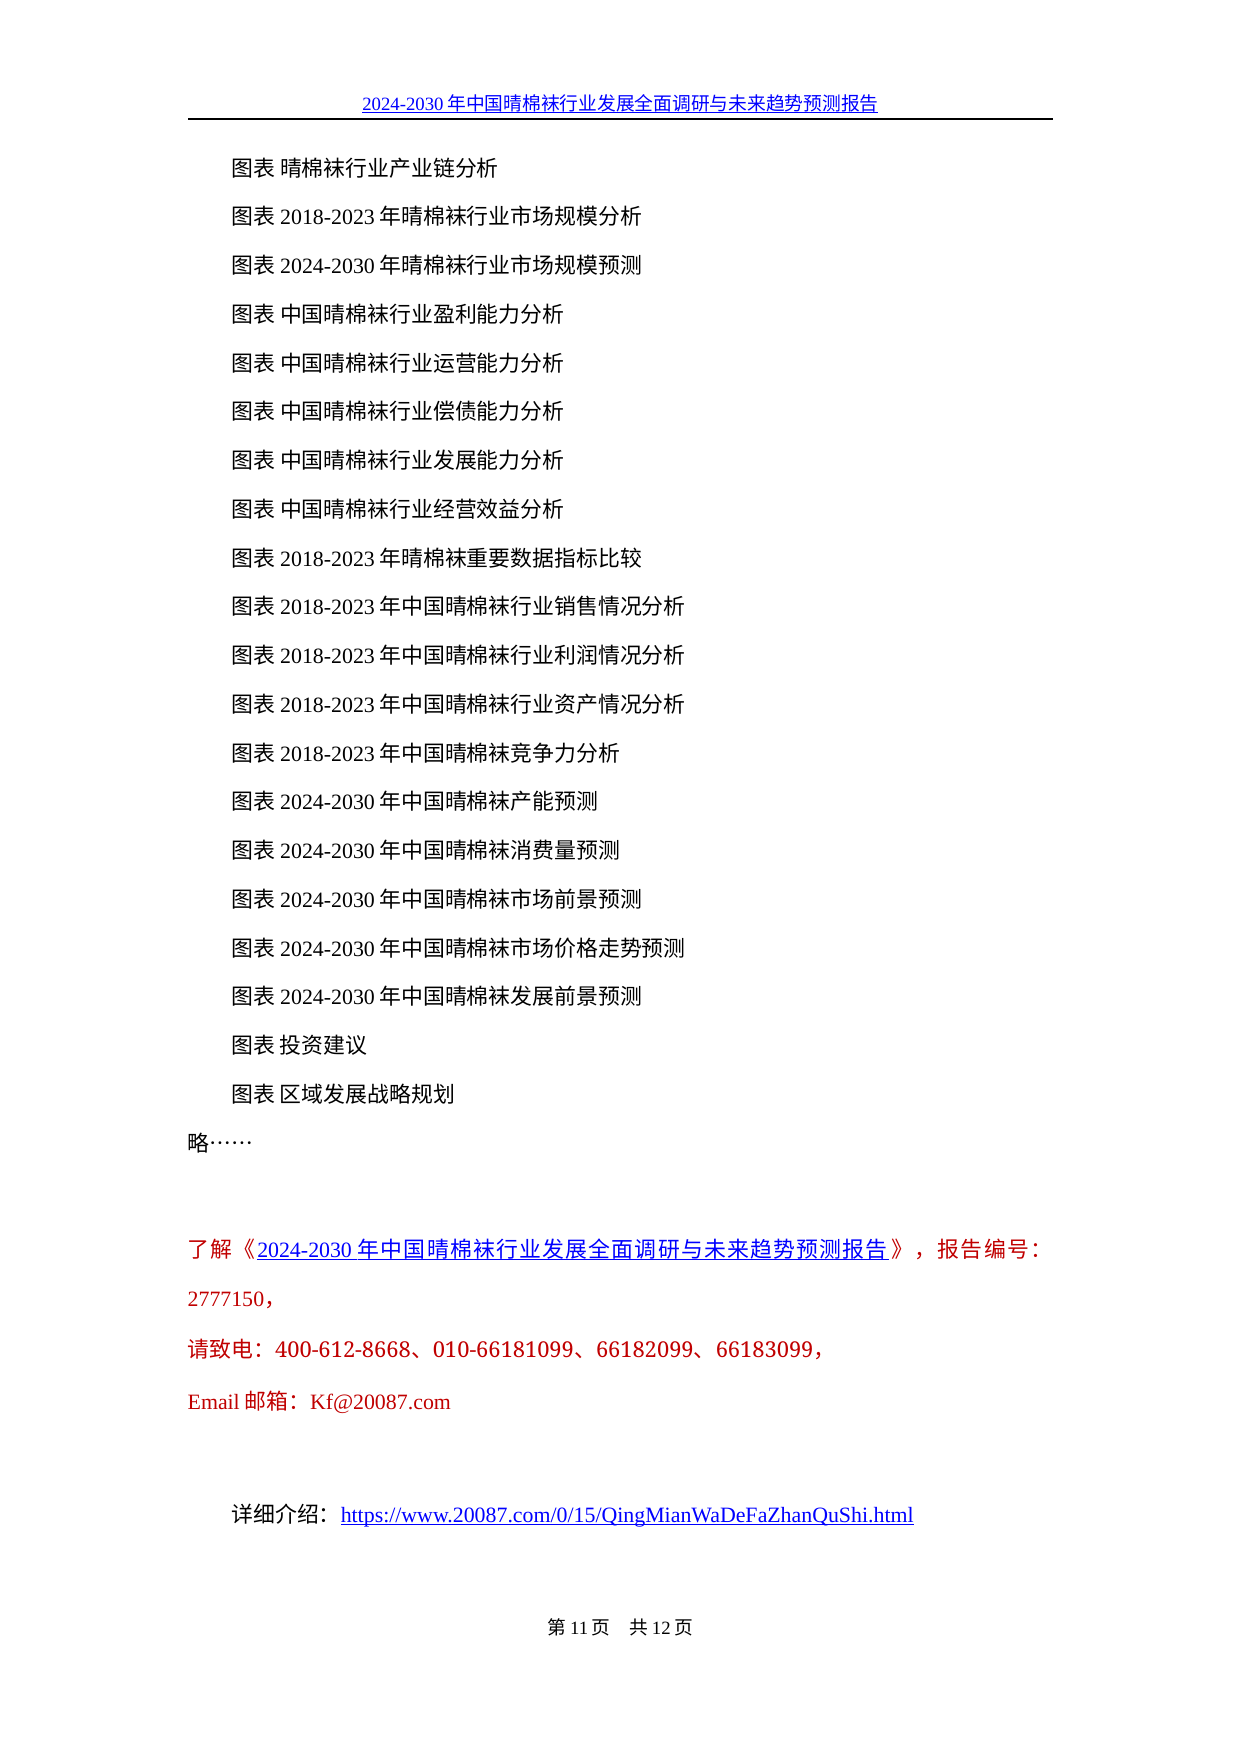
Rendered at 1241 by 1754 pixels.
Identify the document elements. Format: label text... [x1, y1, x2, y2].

text 详细介绍：https://www.20087.com/0/15/QingMianWaDeFaZhanQuShi.html [187, 1496, 1053, 1529]
text Email邮箱：Kf@20087.com [187, 1383, 1053, 1416]
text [187, 150, 1053, 1158]
text 了解《2024-2030年中国晴棉袜行业发展全面调研与未来趋势预测报告》，报告编号：2777150， [187, 1232, 1053, 1313]
text 请致电：400-612-8668、010-66181099、66182099、66183099， [187, 1332, 1053, 1364]
